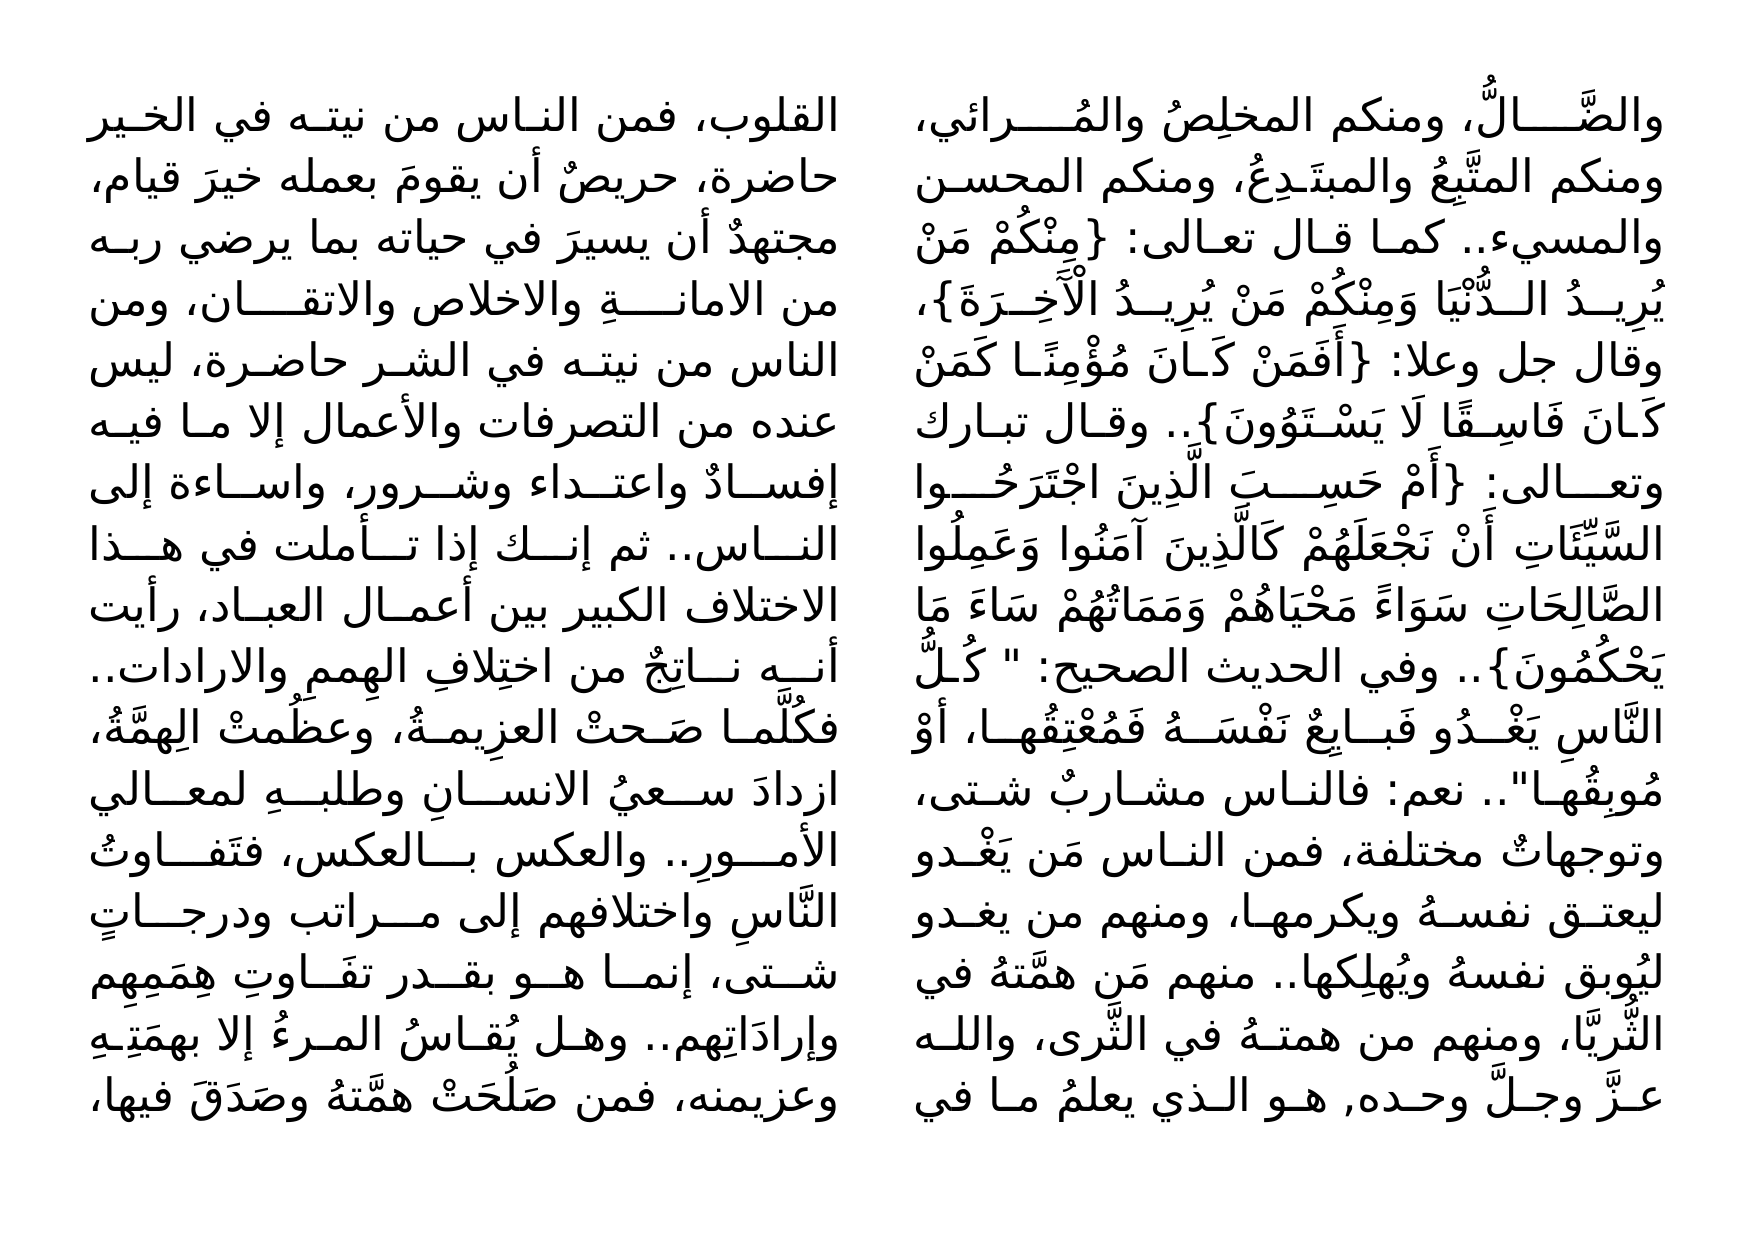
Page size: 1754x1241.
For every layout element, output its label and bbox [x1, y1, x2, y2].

text [914, 89, 1665, 1122]
text [89, 89, 840, 1122]
